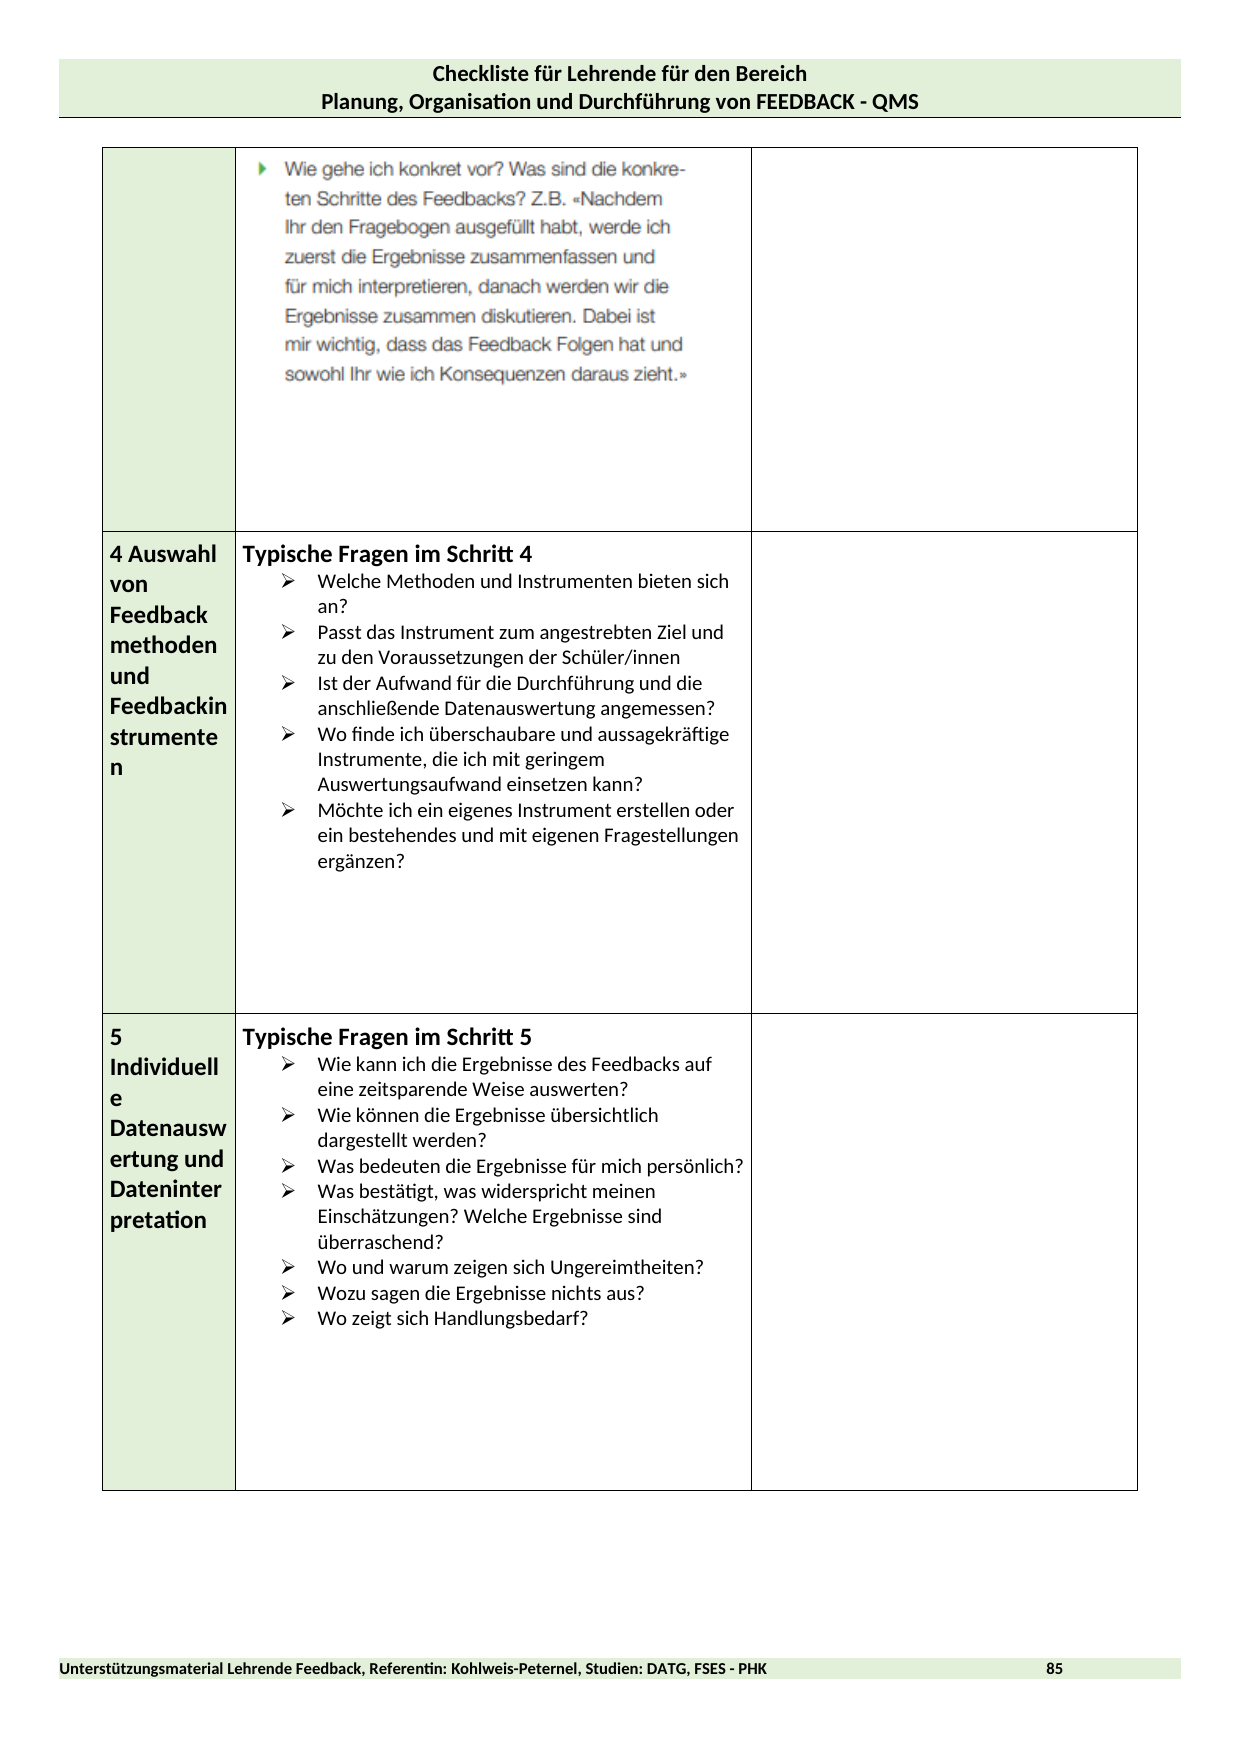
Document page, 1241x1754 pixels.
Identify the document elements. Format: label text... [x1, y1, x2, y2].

table_cell [752, 532, 1137, 1013]
table_cell 5 Individuelle Datenauswertung und Dateninterpretation [103, 1014, 235, 1490]
picture [242, 154, 701, 395]
table_cell [752, 1014, 1137, 1490]
table_cell Typische Fragen im Schritt 5 Wie kann ich die Ergebnisse des Feedbacks auf eine zeitsparende Weise auswerten? Wie können die Ergebnisse übersichtlich dargestellt werden? Was bedeuten die Ergebnisse für mich persönlich? Was bestätigt, was widerspricht meinen Einschätzungen? Welche Ergebnisse sind überraschend? Wo und warum zeigen sich Ungereimtheiten? Wozu sagen die Ergebnisse nichts aus? Wo zeigt sich Handlungsbedarf? [236, 1014, 751, 1490]
table_cell [752, 148, 1137, 531]
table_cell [103, 148, 235, 531]
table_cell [236, 148, 751, 531]
table_cell Typische Fragen im Schritt 4 Welche Methoden und Instrumenten bieten sich an? Passt das Instrument zum angestrebten Ziel und zu den Voraussetzungen der Schüler/innen Ist der Aufwand für die Durchführung und die anschließende Datenauswertung angemessen? Wo finde ich überschaubare und aussagekräftige Instrumente, die ich mit geringem Auswertungsaufwand einsetzen kann? Möchte ich ein eigenes Instrument erstellen oder ein bestehendes und mit eigenen Fragestellungen ergänzen? [236, 532, 751, 1013]
table_cell 4 Auswahl von Feedbackmethoden und Feedbackinstrumenten [103, 532, 235, 1013]
